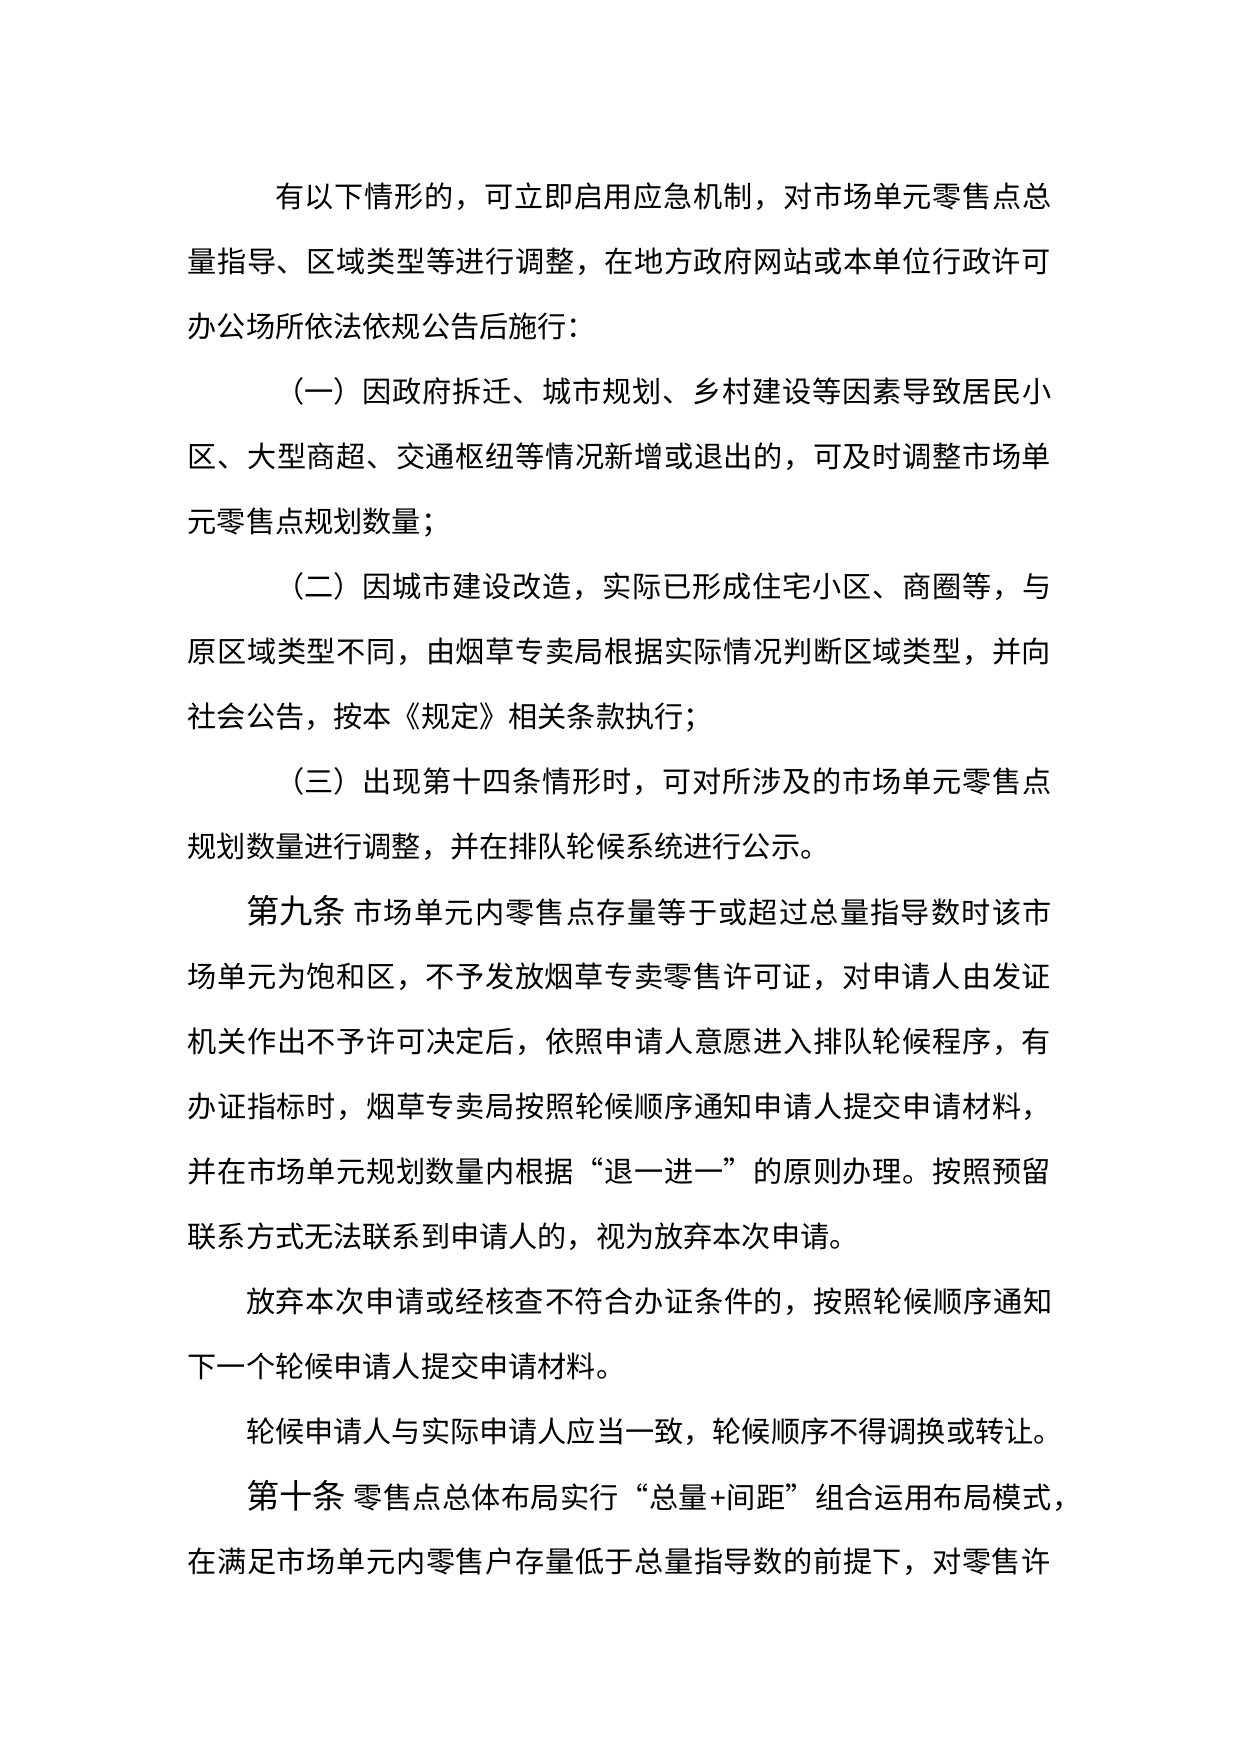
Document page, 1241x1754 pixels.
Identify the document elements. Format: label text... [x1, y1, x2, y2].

list 因城市建设改造，实际已形成住宅小区、商圈等，与原区域类型不同，由烟草专卖局根据实际情况判断区域类型，并向社会公告，按本《规定》相关条款执行； [187, 552, 1053, 747]
list 市场单元内零售点存量等于或超过总量指导数时该市场单元为饱和区，不予发放烟草专卖零售许可证，对申请人由发证机关作出不予许可决定后，依照申请人意愿进入排队轮候程序，有办证指标时，烟草专卖局按照轮候顺序通知申请人提交申请材料，并在市场单元规划数量内根据“退一进一”的原则办理。按照预留联系方式无法联系到申请人的，视为放弃本次申请。 [187, 877, 1053, 1267]
text 轮候申请人与实际申请人应当一致，轮候顺序不得调换或转让。 [187, 1397, 1053, 1462]
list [187, 1462, 1053, 1592]
text 有以下情形的，可立即启用应急机制，对市场单元零售点总量指导、区域类型等进行调整，在地方政府网站或本单位行政许可办公场所依法依规公告后施行： [187, 162, 1053, 357]
list 出现第十四条情形时，可对所涉及的市场单元零售点规划数量进行调整，并在排队轮候系统进行公示。 [187, 747, 1053, 877]
list 因政府拆迁、城市规划、乡村建设等因素导致居民小区、大型商超、交通枢纽等情况新增或退出的，可及时调整市场单元零售点规划数量； [187, 357, 1053, 552]
text 放弃本次申请或经核查不符合办证条件的，按照轮候顺序通知下一个轮候申请人提交申请材料。 [187, 1267, 1053, 1397]
